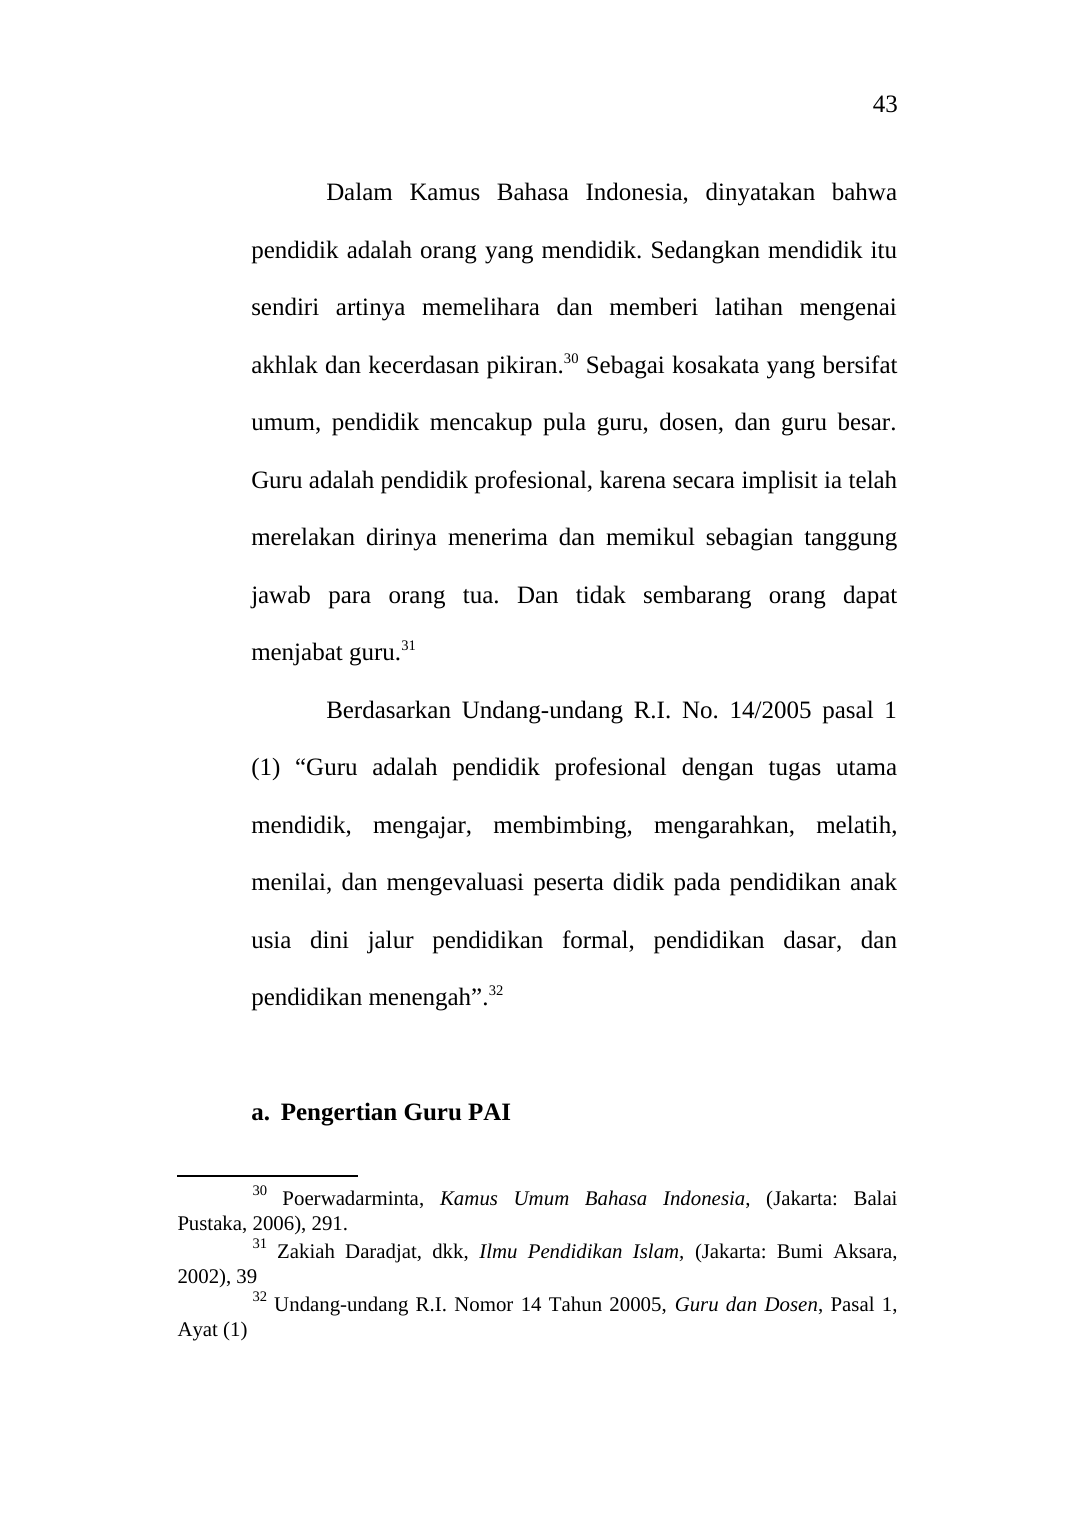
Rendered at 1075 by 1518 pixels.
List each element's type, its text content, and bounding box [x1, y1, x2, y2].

list Pengertian Guru PAI [251, 1097, 898, 1126]
text Dalam Kamus Bahasa Indonesia, dinyatakan bahwa pendidik adalah orang yang mendidik. Sedangkan mendidik itu sendiri artinya memelihara dan memberi latihan mengenai akhlak dan kecerdasan pikiran. Sebagai kosakata yang bersifat umum, pendidik mencakup pula guru, dosen, dan guru besar. Guru adalah pendidik profesional, karena secara implisit ia telah merelakan dirinya menerima dan memikul sebagian tanggung jawab para orang tua. Dan tidak sembarang orang dapat menjabat guru. [251, 177, 898, 666]
text Berdasarkan Undang-undang R.I. No. 14/2005 pasal 1 (1) “Guru adalah pendidik profesional dengan tugas utama mendidik, mengajar, membimbing, mengarahkan, melatih, menilai, dan mengevaluasi peserta didik pada pendidikan anak usia dini jalur pendidikan formal, pendidikan dasar, dan pendidikan menengah”. [251, 695, 898, 1011]
